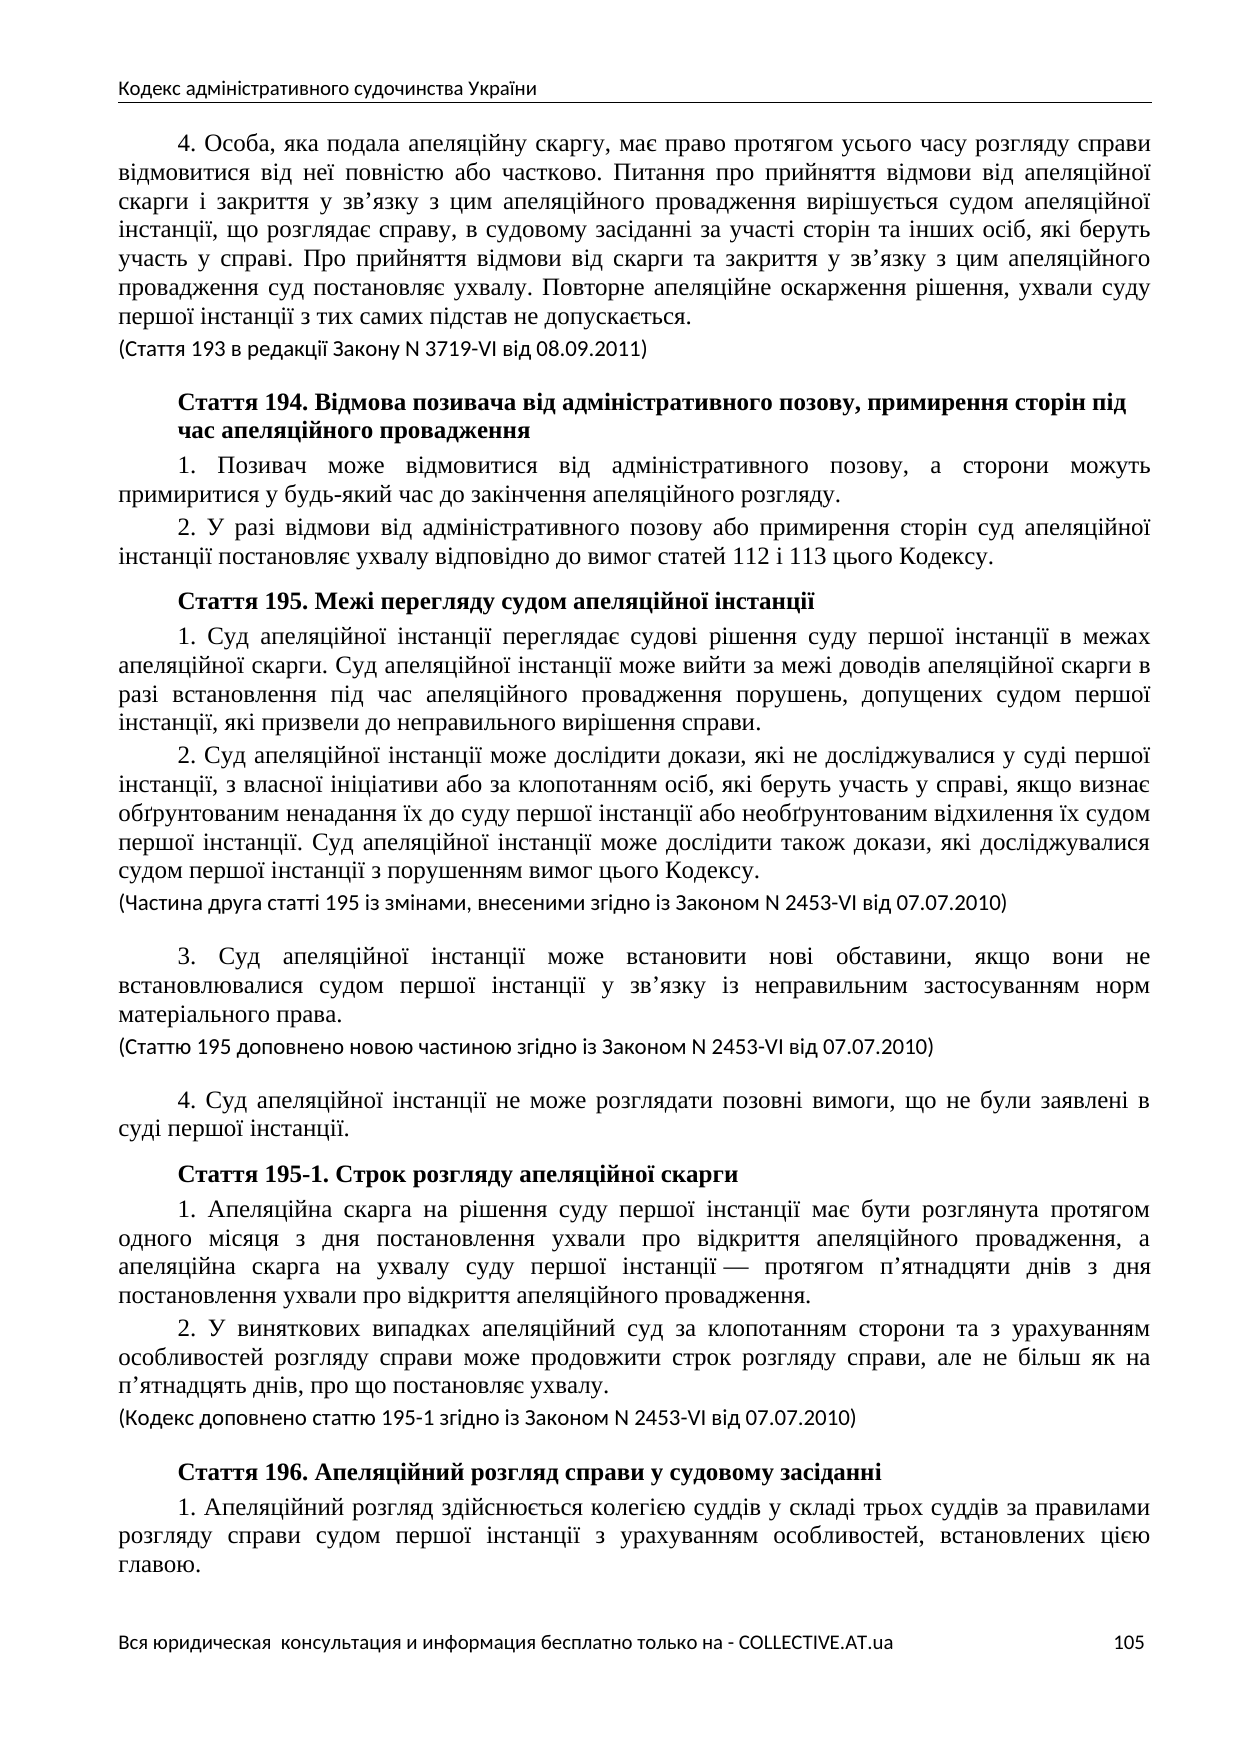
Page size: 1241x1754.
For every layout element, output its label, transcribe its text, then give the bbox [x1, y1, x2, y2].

text (Статтю 195 доповнено новою частиною згідно із Законом N 2453-VI від 07.07.2010) [118, 1032, 1152, 1060]
text (Кодекс доповнено статтю 195-1 згідно із Законом N 2453-VI від 07.07.2010) [118, 1403, 1152, 1432]
text (Стаття 193 в редакції Закону N 3719-VI від 08.09.2011) [118, 334, 1152, 362]
subtitle Стаття 196. Апеляційний розгляд справи у судовому засіданні [177, 1457, 1152, 1485]
text 3. Суд апеляційної інстанції може встановити нові обставини, якщо вони не встановлювалися судом першої інстанції у зв’язку із неправильним застосуванням норм матеріального права. [118, 941, 1152, 1028]
text 1. Позивач може відмовитися від адміністративного позову, а сторони можуть примиритися у будь-який час до закінчення апеляційного розгляду. [118, 450, 1152, 508]
text (Частина друга статті 195 із змінами, внесеними згідно із Законом N 2453-VI від 07.07.2010) [118, 888, 1152, 916]
text 1. Апеляційна скарга на рішення суду першої інстанції має бути розглянута протягом одного місяця з дня постановлення ухвали про відкриття апеляційного провадження, а апеляційна скарга на ухвалу суду першої інстанції — протягом п’ятнадцяти днів з дня постановлення ухвали про відкриття апеляційного провадження. [118, 1194, 1152, 1309]
text 4. Особа, яка подала апеляційну скаргу, має право протягом усього часу розгляду справи відмовитися від неї повністю або частково. Питання про прийняття відмови від апеляційної скарги і закриття у зв’язку з цим апеляційного провадження вирішується судом апеляційної інстанції, що розглядає справу, в судовому засіданні за участі сторін та інших осіб, які беруть участь у справі. Про прийняття відмови від скарги та закриття у зв’язку з цим апеляційного провадження суд постановляє ухвалу. Повторне апеляційне оскарження рішення, ухвали суду першої інстанції з тих самих підстав не допускається. [118, 128, 1152, 329]
text 2. У виняткових випадках апеляційний суд за клопотанням сторони та з урахуванням особливостей розгляду справи може продовжити строк розгляду справи, але не більш як на п’ятнадцять днів, про що постановляє ухвалу. [118, 1313, 1152, 1399]
text 1. Апеляційний розгляд здійснюється колегією суддів у складі трьох суддів за правилами розгляду справи судом першої інстанції з урахуванням особливостей, встановлених цією главою. [118, 1492, 1152, 1578]
subtitle Стаття 195. Межі перегляду судом апеляційної інстанції [177, 586, 1152, 615]
text 1. Суд апеляційної інстанції переглядає судові рішення суду першої інстанції в межах апеляційної скарги. Суд апеляційної інстанції може вийти за межі доводів апеляційної скарги в разі встановлення під час апеляційного провадження порушень, допущених судом першої інстанції, які призвели до неправильного вирішення справи. [118, 621, 1152, 736]
text 2. У разі відмови від адміністративного позову або примирення сторін суд апеляційної інстанції постановляє ухвалу відповідно до вимог статей 112 і 113 цього Кодексу. [118, 512, 1152, 569]
subtitle Стаття 194. Відмова позивача від адміністративного позову, примирення сторін під час апеляційного провадження [177, 387, 1152, 444]
text 4. Суд апеляційної інстанції не може розглядати позовні вимоги, що не були заявлені в суді першої інстанції. [118, 1085, 1152, 1142]
subtitle Стаття 195-1. Строк розгляду апеляційної скарги [177, 1159, 1152, 1188]
text 2. Суд апеляційної інстанції може дослідити докази, які не досліджувалися у суді першої інстанції, з власної ініціативи або за клопотанням осіб, які беруть участь у справі, якщо визнає обґрунтованим ненадання їх до суду першої інстанції або необґрунтованим відхилення їх судом першої інстанції. Суд апеляційної інстанції може дослідити також докази, які досліджувалися судом першої інстанції з порушенням вимог цього Кодексу. [118, 740, 1152, 884]
